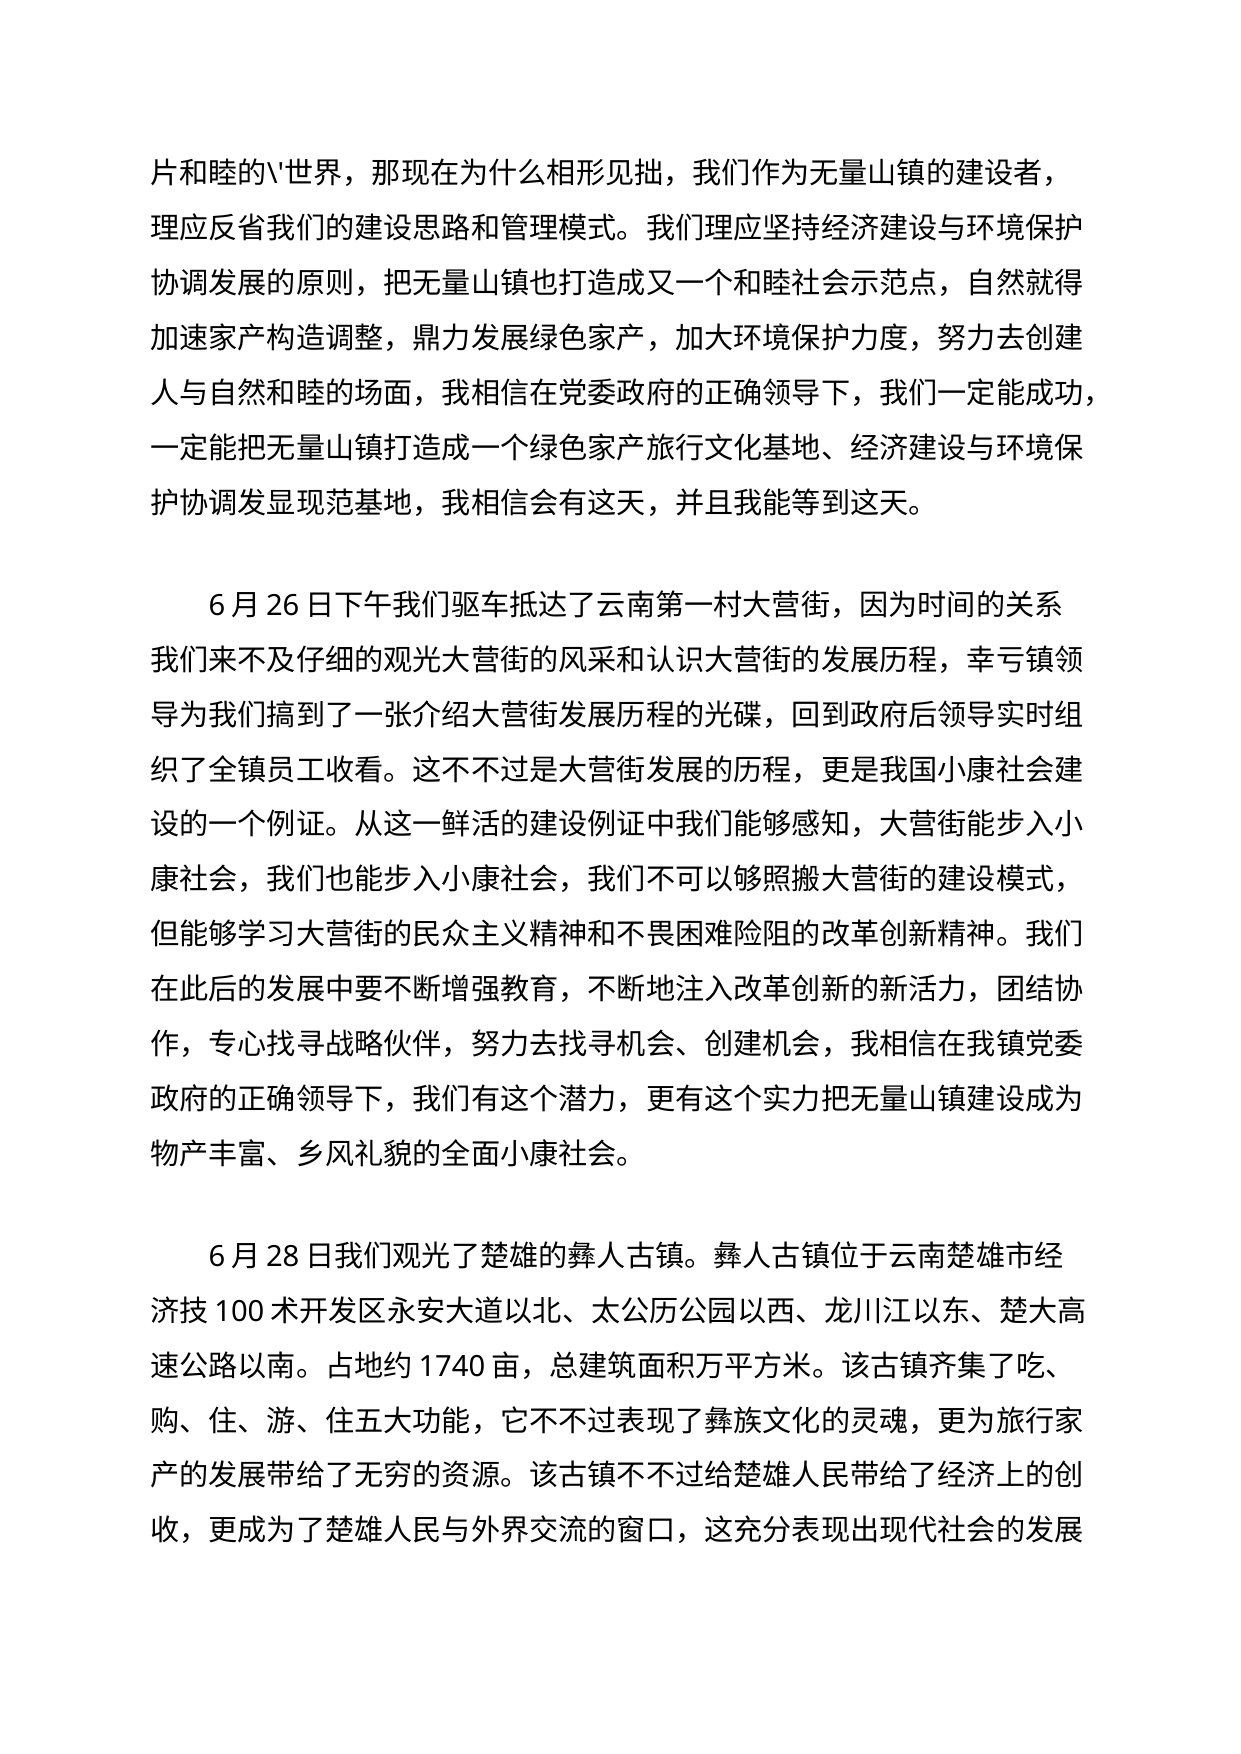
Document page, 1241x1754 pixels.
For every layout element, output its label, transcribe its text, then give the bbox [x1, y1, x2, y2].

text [150, 150, 1090, 522]
text 6月26日下午我们驱车抵达了云南第一村大营街，因为时间的关系我们来不及仔细的观光大营街的风采和认识大营街的发展历程，幸亏镇领导为我们搞到了一张介绍大营街发展历程的光碟，回到政府后领导实时组织了全镇员工收看。这不不过是大营街发展的历程，更是我国小康社会建设的一个例证。从这一鲜活的建设例证中我们能够感知，大营街能步入小康社会，我们也能步入小康社会，我们不可以够照搬大营街的建设模式，但能够学习大营街的民众主义精神和不畏困难险阻的改革创新精神。我们在此后的发展中要不断增强教育，不断地注入改革创新的新活力，团结协作，专心找寻战略伙伴，努力去找寻机会、创建机会，我相信在我镇党委政府的正确领导下，我们有这个潜力，更有这个实力把无量山镇建设成为物产丰富、乡风礼貌的全面小康社会。 [150, 581, 1090, 1173]
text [150, 1232, 1090, 1549]
